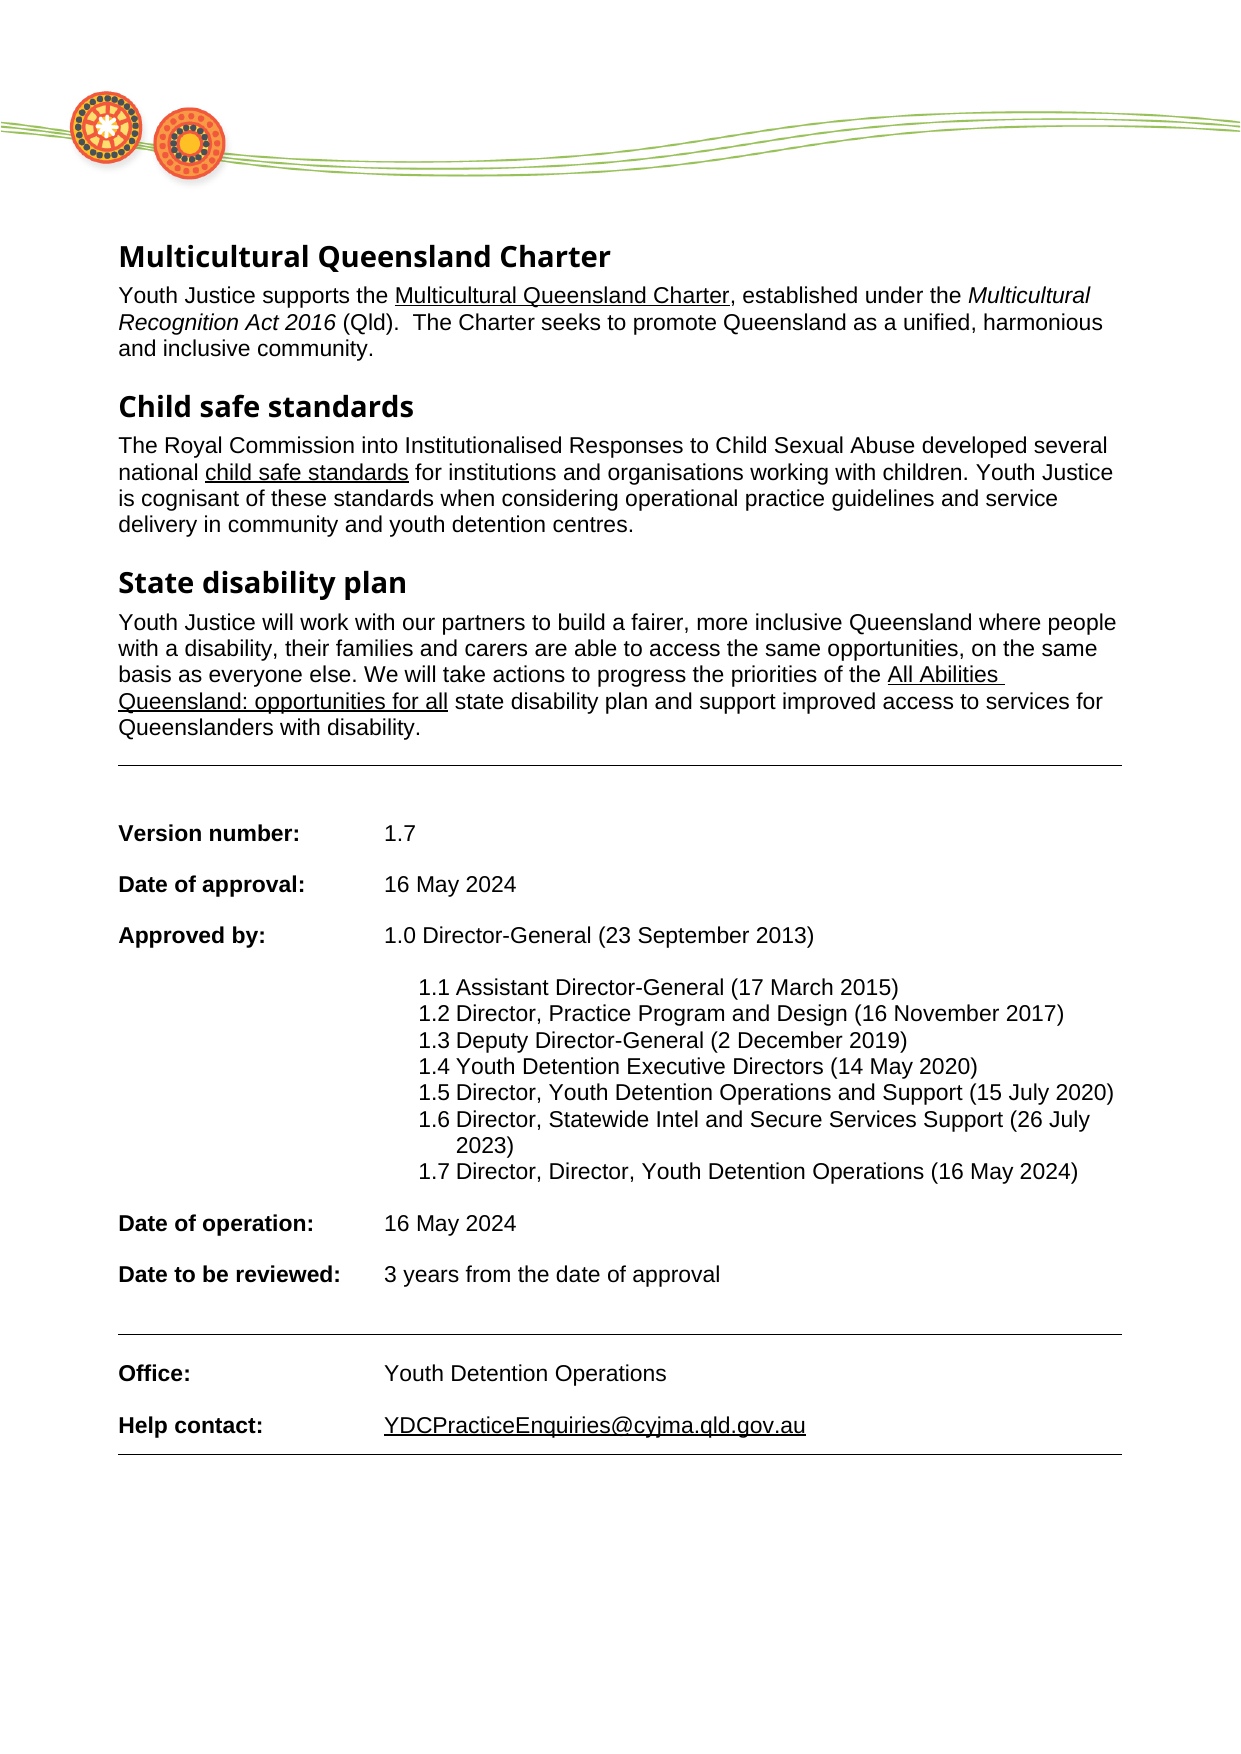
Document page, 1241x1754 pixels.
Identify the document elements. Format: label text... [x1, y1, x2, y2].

text Child safe standards [118, 386, 1122, 426]
list Director, Statewide Intel and Secure Services Support (26 July 2023) [418, 1106, 1122, 1158]
list Youth Detention Executive Directors (14 May 2020) [418, 1053, 1122, 1079]
list Assistant Director-General (17 March 2015) [418, 974, 1122, 1000]
picture [1, 0, 1241, 207]
text The Royal Commission into Institutionalised Responses to Child Sexual Abuse developed several national child safe standards for institutions and organisations working with children. Youth Justice is cognisant of these standards when considering operational practice guidelines and service delivery in community and youth detention centres. [118, 432, 1122, 538]
text Office: Youth Detention Operations [118, 1360, 1122, 1387]
text Youth Justice will work with our partners to build a fairer, more inclusive Queensland where people with a disability, their families and carers are able to access the same opportunities, on the same basis as everyone else. We will take actions to progress the priorities of the All Abilities Queensland: opportunities for all state disability plan and support improved access to services for Queenslanders with disability. [118, 608, 1122, 740]
text State disability plan [118, 563, 1122, 602]
text Multicultural Queensland Charter [118, 236, 1122, 276]
text Approved by: 1.0 Director-General (23 September 2013) [118, 922, 1122, 949]
text Date of operation: 16 May 2024 [118, 1210, 1122, 1236]
text Version number: 1.7 [118, 820, 1122, 846]
list Director, Youth Detention Operations and Support (15 July 2020) [418, 1079, 1122, 1106]
list Director, Director, Youth Detention Operations (16 May 2024) [418, 1158, 1122, 1185]
list Deputy Director-General (2 December 2019) [418, 1027, 1122, 1053]
text Youth Justice supports the Multicultural Queensland Charter, established under the Multicultural Recognition Act 2016 (Qld). The Charter seeks to promote Queensland as a unified, harmonious and inclusive community. [118, 282, 1122, 361]
list Director, Practice Program and Design (16 November 2017) [418, 1000, 1122, 1027]
text Help contact: YDCPracticeEnquiries@cyjma.qld.gov.au [118, 1412, 1122, 1438]
text Date of approval: 16 May 2024 [118, 871, 1122, 897]
text Date to be reviewed: 3 years from the date of approval [118, 1261, 1122, 1287]
